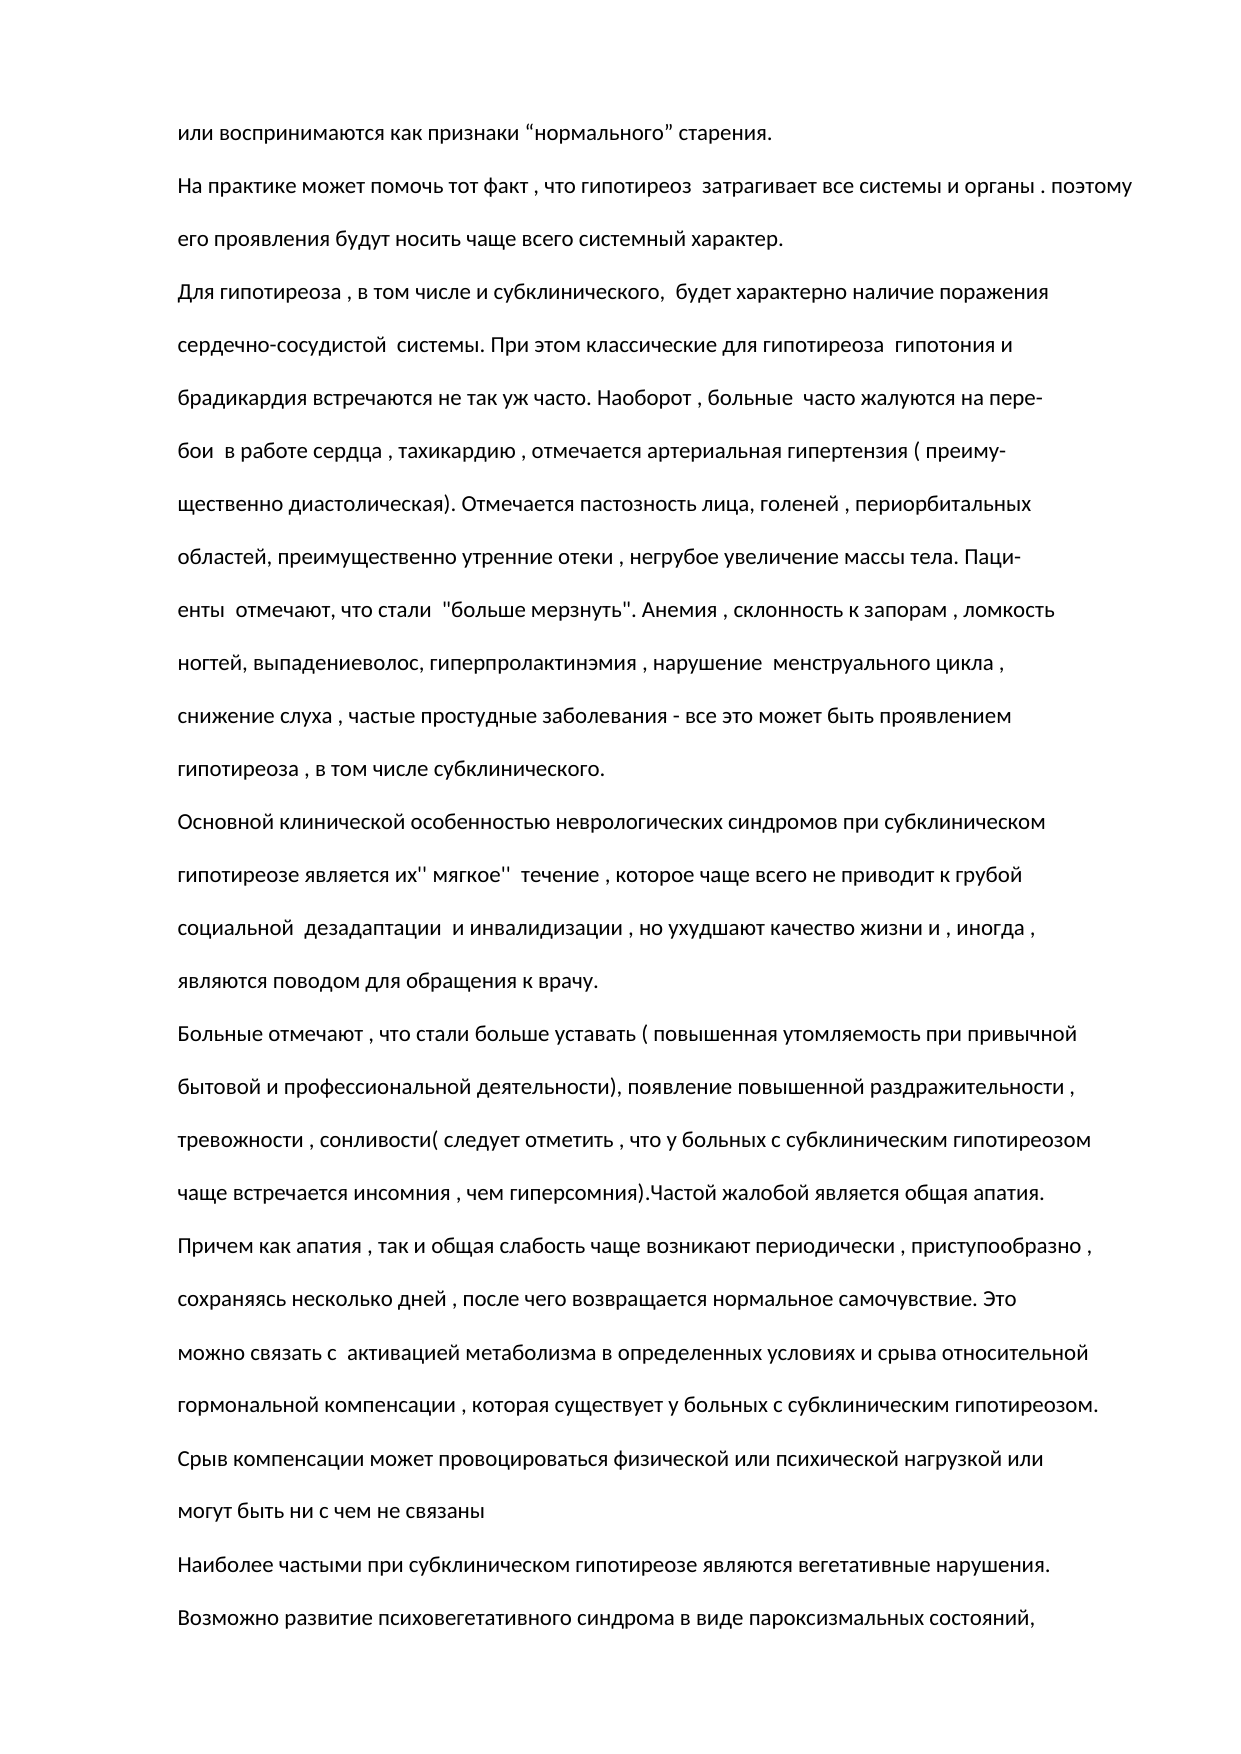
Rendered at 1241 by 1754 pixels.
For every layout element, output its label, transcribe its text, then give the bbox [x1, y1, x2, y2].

text сохраняясь несколько дней , после чего возвращается нормальное самочувствие. Это [177, 1284, 1152, 1313]
text могут быть ни с чем не связаны [177, 1497, 1152, 1525]
text или воспринимаются как признаки “нормального” старения. [177, 118, 1152, 146]
text брадикардия встречаются не так уж часто. Наоборот , больные часто жалуются на пере- [177, 383, 1152, 411]
text ногтей, выпадениеволос, гиперпролактинэмия , нарушение менструального цикла , [177, 648, 1152, 676]
text тревожности , сонливости( следует отметить , что у больных с субклиническим гипотиреозом [177, 1126, 1152, 1153]
text гормональной компенсации , которая существует у больных с субклиническим гипотиреозом. [177, 1391, 1152, 1419]
text являются поводом для обращения к врачу. [177, 966, 1152, 994]
text Больные отмечают , что стали больше уставать ( повышенная утомляемость при привычной [177, 1019, 1152, 1047]
text Наиболее частыми при субклиническом гипотиреозе являются вегетативные нарушения. [177, 1550, 1152, 1578]
text областей, преимущественно утренние отеки , негрубое увеличение массы тела. Паци- [177, 542, 1152, 570]
text Основной клинической особенностью неврологических синдромов при субклиническом [177, 807, 1152, 835]
text На практике может помочь тот факт , что гипотиреоз затрагивает все системы и органы . поэтому [177, 171, 1152, 199]
text Срыв компенсации может провоцироваться физической или психической нагрузкой или [177, 1444, 1152, 1472]
text сердечно-сосудистой системы. При этом классические для гипотиреоза гипотония и [177, 330, 1152, 358]
text енты отмечают, что стали "больше мерзнуть". Анемия , склонность к запорам , ломкость [177, 595, 1152, 623]
text гипотиреозе является их'' мягкое'' течение , которое чаще всего не приводит к грубой [177, 860, 1152, 888]
text чаще встречается инсомния , чем гиперсомния).Частой жалобой является общая апатия. [177, 1178, 1152, 1207]
text Причем как апатия , так и общая слабость чаще возникают периодически , приступообразно , [177, 1232, 1152, 1259]
text можно связать с активацией метаболизма в определенных условиях и срыва относительной [177, 1338, 1152, 1366]
text снижение слуха , частые простудные заболевания - все это может быть проявлением [177, 701, 1152, 729]
text Для гипотиреоза , в том числе и субклинического, будет характерно наличие поражения [177, 277, 1152, 305]
text щественно диастолическая). Отмечается пастозность лица, голеней , периорбитальных [177, 489, 1152, 517]
text социальной дезадаптации и инвалидизации , но ухудшают качество жизни и , иногда , [177, 913, 1152, 941]
text его проявления будут носить чаще всего системный характер. [177, 224, 1152, 252]
text бои в работе сердца , тахикардию , отмечается артериальная гипертензия ( преиму- [177, 436, 1152, 464]
text Возможно развитие психовегетативного синдрома в виде пароксизмальных состояний, [177, 1603, 1152, 1631]
text бытовой и профессиональной деятельности), появление повышенной раздражительности , [177, 1072, 1152, 1101]
text гипотиреоза , в том числе субклинического. [177, 754, 1152, 782]
